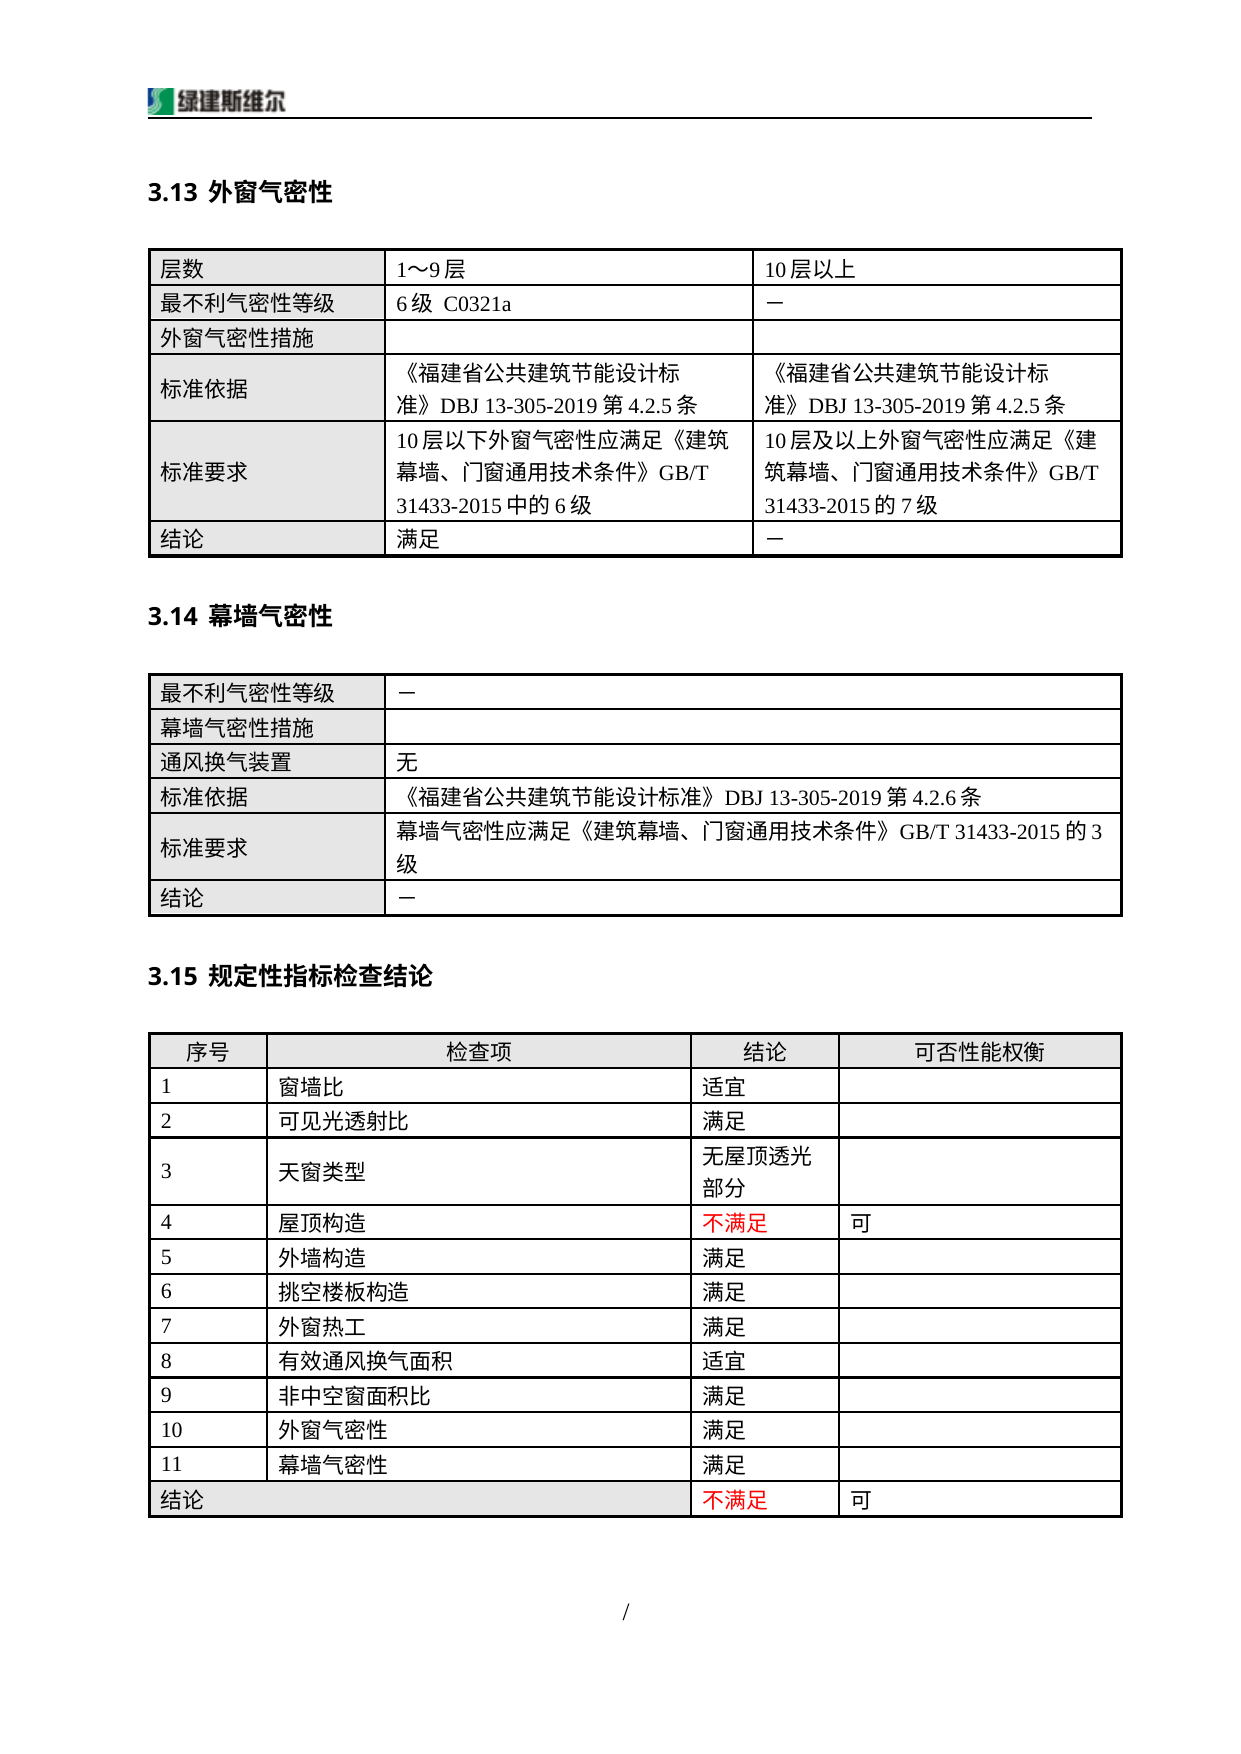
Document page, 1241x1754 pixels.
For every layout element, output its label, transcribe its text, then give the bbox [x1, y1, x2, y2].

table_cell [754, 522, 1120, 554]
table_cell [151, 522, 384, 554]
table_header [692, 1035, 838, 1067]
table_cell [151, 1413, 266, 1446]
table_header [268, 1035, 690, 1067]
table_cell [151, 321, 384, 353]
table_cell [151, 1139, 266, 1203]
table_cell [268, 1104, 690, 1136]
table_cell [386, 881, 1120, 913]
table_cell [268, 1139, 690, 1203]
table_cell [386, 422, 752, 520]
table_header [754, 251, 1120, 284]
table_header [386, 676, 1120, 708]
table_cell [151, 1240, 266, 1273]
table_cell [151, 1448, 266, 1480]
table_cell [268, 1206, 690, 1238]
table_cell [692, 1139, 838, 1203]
picture [147, 88, 289, 115]
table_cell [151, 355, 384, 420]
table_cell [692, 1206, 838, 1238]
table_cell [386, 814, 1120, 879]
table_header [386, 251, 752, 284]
subtitle 外窗气密性 [148, 158, 1092, 223]
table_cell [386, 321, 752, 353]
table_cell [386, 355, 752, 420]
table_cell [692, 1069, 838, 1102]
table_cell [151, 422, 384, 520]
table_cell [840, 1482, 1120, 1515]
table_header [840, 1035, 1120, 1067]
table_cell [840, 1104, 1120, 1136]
subtitle 规定性指标检查结论 [148, 942, 1092, 1007]
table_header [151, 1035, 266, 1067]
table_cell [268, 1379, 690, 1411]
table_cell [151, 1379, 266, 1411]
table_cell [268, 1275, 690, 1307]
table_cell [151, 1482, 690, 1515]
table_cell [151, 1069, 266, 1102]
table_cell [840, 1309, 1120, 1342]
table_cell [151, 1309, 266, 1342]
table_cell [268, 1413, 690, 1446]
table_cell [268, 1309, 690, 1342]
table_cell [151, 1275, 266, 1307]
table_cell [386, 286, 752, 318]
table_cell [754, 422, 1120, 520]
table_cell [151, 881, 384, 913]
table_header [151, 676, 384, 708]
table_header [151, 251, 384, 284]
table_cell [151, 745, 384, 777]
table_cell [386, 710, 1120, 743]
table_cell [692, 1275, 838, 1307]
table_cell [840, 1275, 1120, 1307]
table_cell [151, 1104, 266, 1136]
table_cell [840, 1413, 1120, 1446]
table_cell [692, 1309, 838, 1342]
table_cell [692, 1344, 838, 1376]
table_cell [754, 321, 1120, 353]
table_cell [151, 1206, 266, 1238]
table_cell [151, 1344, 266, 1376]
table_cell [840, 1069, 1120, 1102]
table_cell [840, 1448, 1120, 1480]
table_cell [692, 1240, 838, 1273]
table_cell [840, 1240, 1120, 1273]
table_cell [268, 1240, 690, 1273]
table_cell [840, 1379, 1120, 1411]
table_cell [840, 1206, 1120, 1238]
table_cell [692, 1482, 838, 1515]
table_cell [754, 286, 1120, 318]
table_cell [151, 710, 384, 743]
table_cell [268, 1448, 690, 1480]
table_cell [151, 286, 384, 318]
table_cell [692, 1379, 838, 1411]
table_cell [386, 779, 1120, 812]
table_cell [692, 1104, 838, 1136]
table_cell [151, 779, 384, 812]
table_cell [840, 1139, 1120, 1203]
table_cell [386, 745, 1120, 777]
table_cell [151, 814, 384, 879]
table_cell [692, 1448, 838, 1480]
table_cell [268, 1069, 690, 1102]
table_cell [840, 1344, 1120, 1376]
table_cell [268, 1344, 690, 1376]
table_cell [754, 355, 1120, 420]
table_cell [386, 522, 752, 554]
subtitle 幕墙气密性 [148, 582, 1092, 647]
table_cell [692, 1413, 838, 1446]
